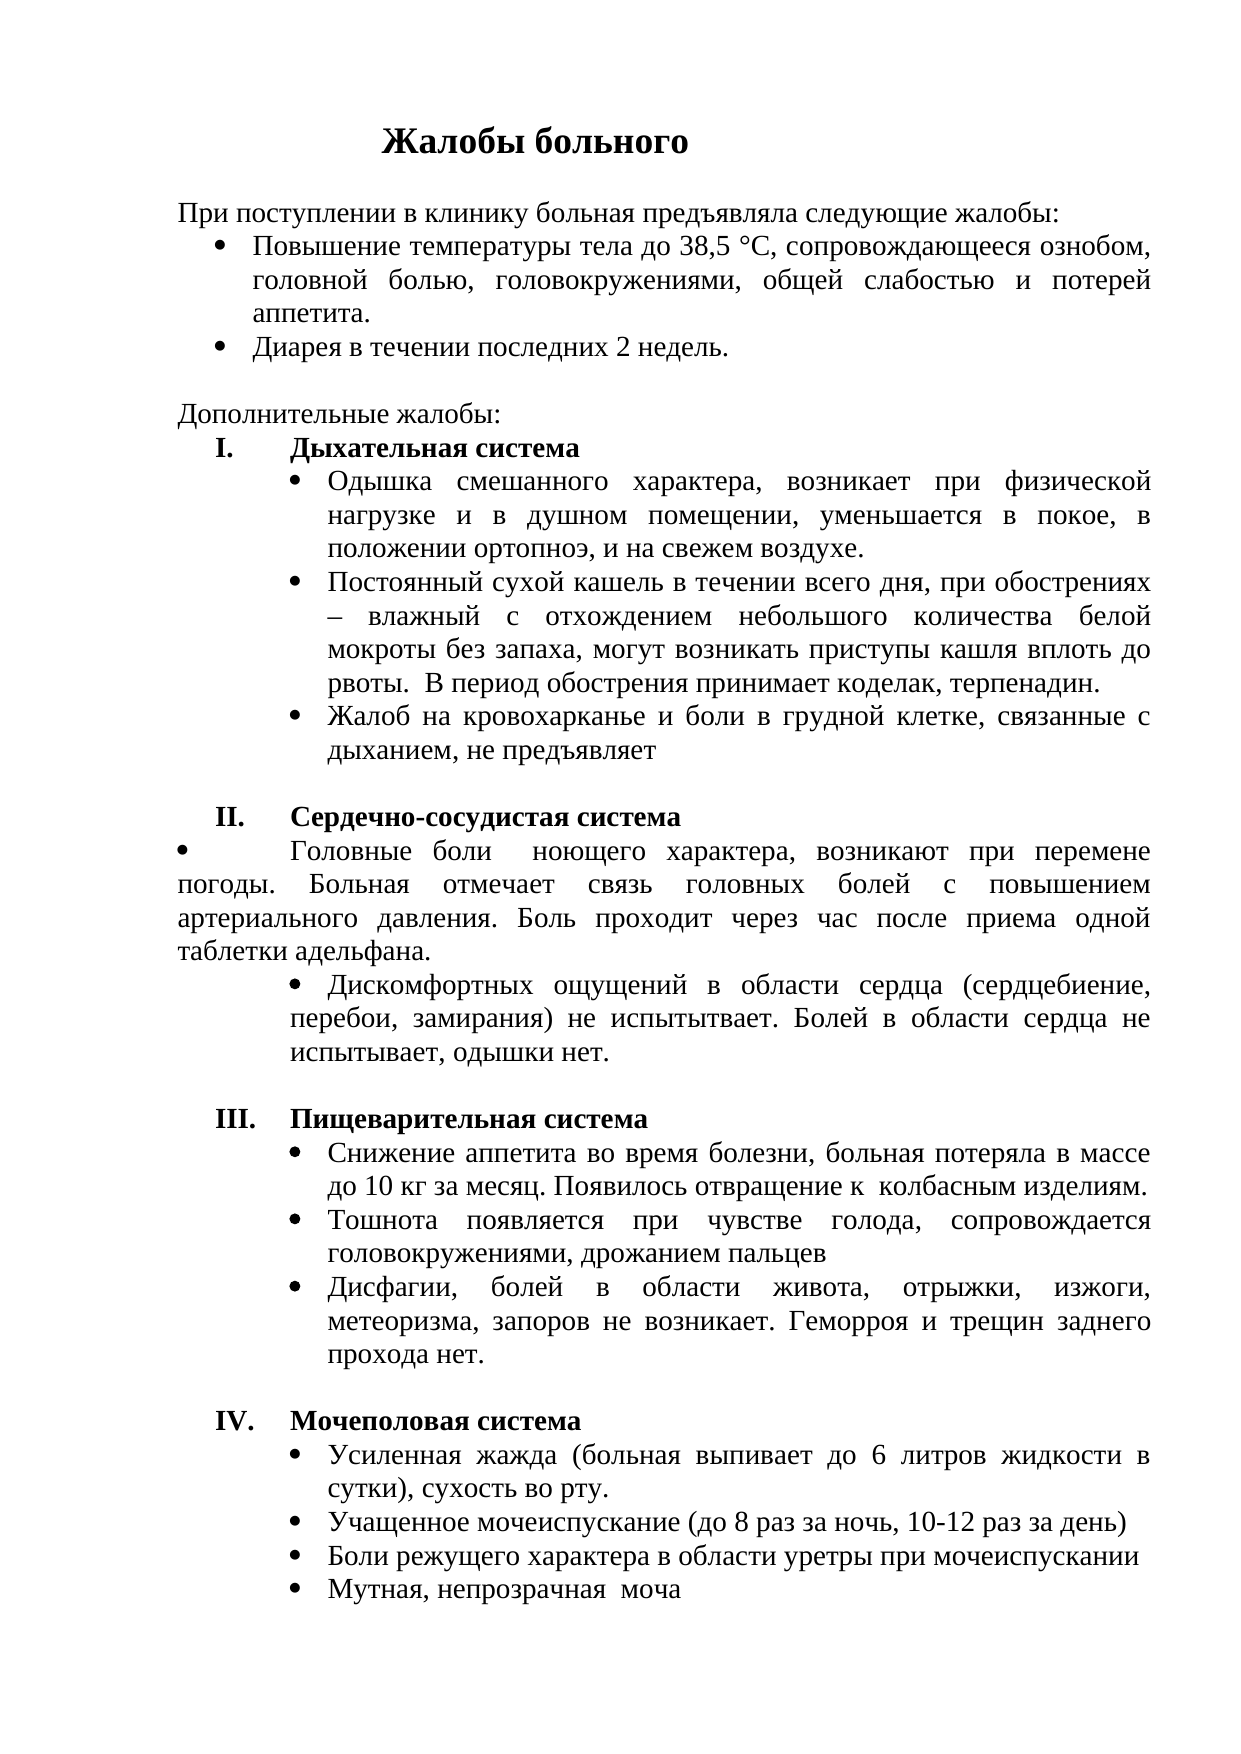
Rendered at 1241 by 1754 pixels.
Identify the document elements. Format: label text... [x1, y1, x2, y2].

text При поступлении в клинику больная предъявляла следующие жалобы: [177, 195, 1152, 228]
list Мочеполовая система [215, 1403, 1152, 1437]
list Сердечно-сосудистая система [215, 799, 1152, 833]
list Снижение аппетита во время болезни, больная потеряла в массе до за месяц. Появилось отвращение к колбасным изделиям. [290, 1135, 1152, 1202]
list Дисфагии, болей в области живота, отрыжки, изжоги, метеоризма, запоров не возникает. Геморроя и трещин заднего прохода нет. [290, 1269, 1152, 1370]
list Усиленная жажда (больная выпивает до жидкости в сутки), сухость во рту. [290, 1437, 1152, 1504]
text Жалобы больного [177, 118, 1152, 161]
list Дыхательная система [215, 430, 1152, 463]
text Дополнительные жалобы: [177, 396, 1152, 430]
list Учащенное мочеиспускание (до 8 раз за ночь, 10-12 раз за день) [290, 1504, 1152, 1538]
list Пищеварительная система [215, 1101, 1152, 1135]
list Постоянный сухой кашель в течении всего дня, при обострениях – влажный с отхождением небольшого количества белой мокроты без запаха, могут возникать приступы кашля вплоть до рвоты. В период обострения принимает коделак, терпенадин. [290, 564, 1152, 698]
list Диарея в течении последних 2 недель. [215, 329, 1152, 363]
list Боли режущего характера в области уретры при мочеиспускании [290, 1538, 1152, 1571]
list Тошнота появляется при чувстве голода, сопровождается головокружениями, дрожанием пальцев [290, 1202, 1152, 1269]
list Головные боли ноющего характера, возникают при перемене погоды. Больная отмечает связь головных болей с повышением артериального давления. Боль проходит через час после приема одной таблетки адельфана. [177, 833, 1152, 967]
list Повышение температуры тела до 38,5 °С, сопровождающееся ознобом, головной болью, головокружениями, общей слабостью и потерей аппетита. [215, 228, 1152, 329]
list Мутная, непрозрачная моча [290, 1571, 1152, 1605]
list Дискомфортных ощущений в области сердца (сердцебиение, перебои, замирания) не испытытвает. Болей в области сердца не испытывает, одышки нет. [290, 967, 1152, 1068]
list Одышка смешанного характера, возникает при физической нагрузке и в душном помещении, уменьшается в покое, в положении ортопноэ, и на свежем воздухе. [290, 463, 1152, 564]
list Жалоб на кровохарканье и боли в грудной клетке, связанные с дыханием, не предъявляет [290, 698, 1152, 766]
